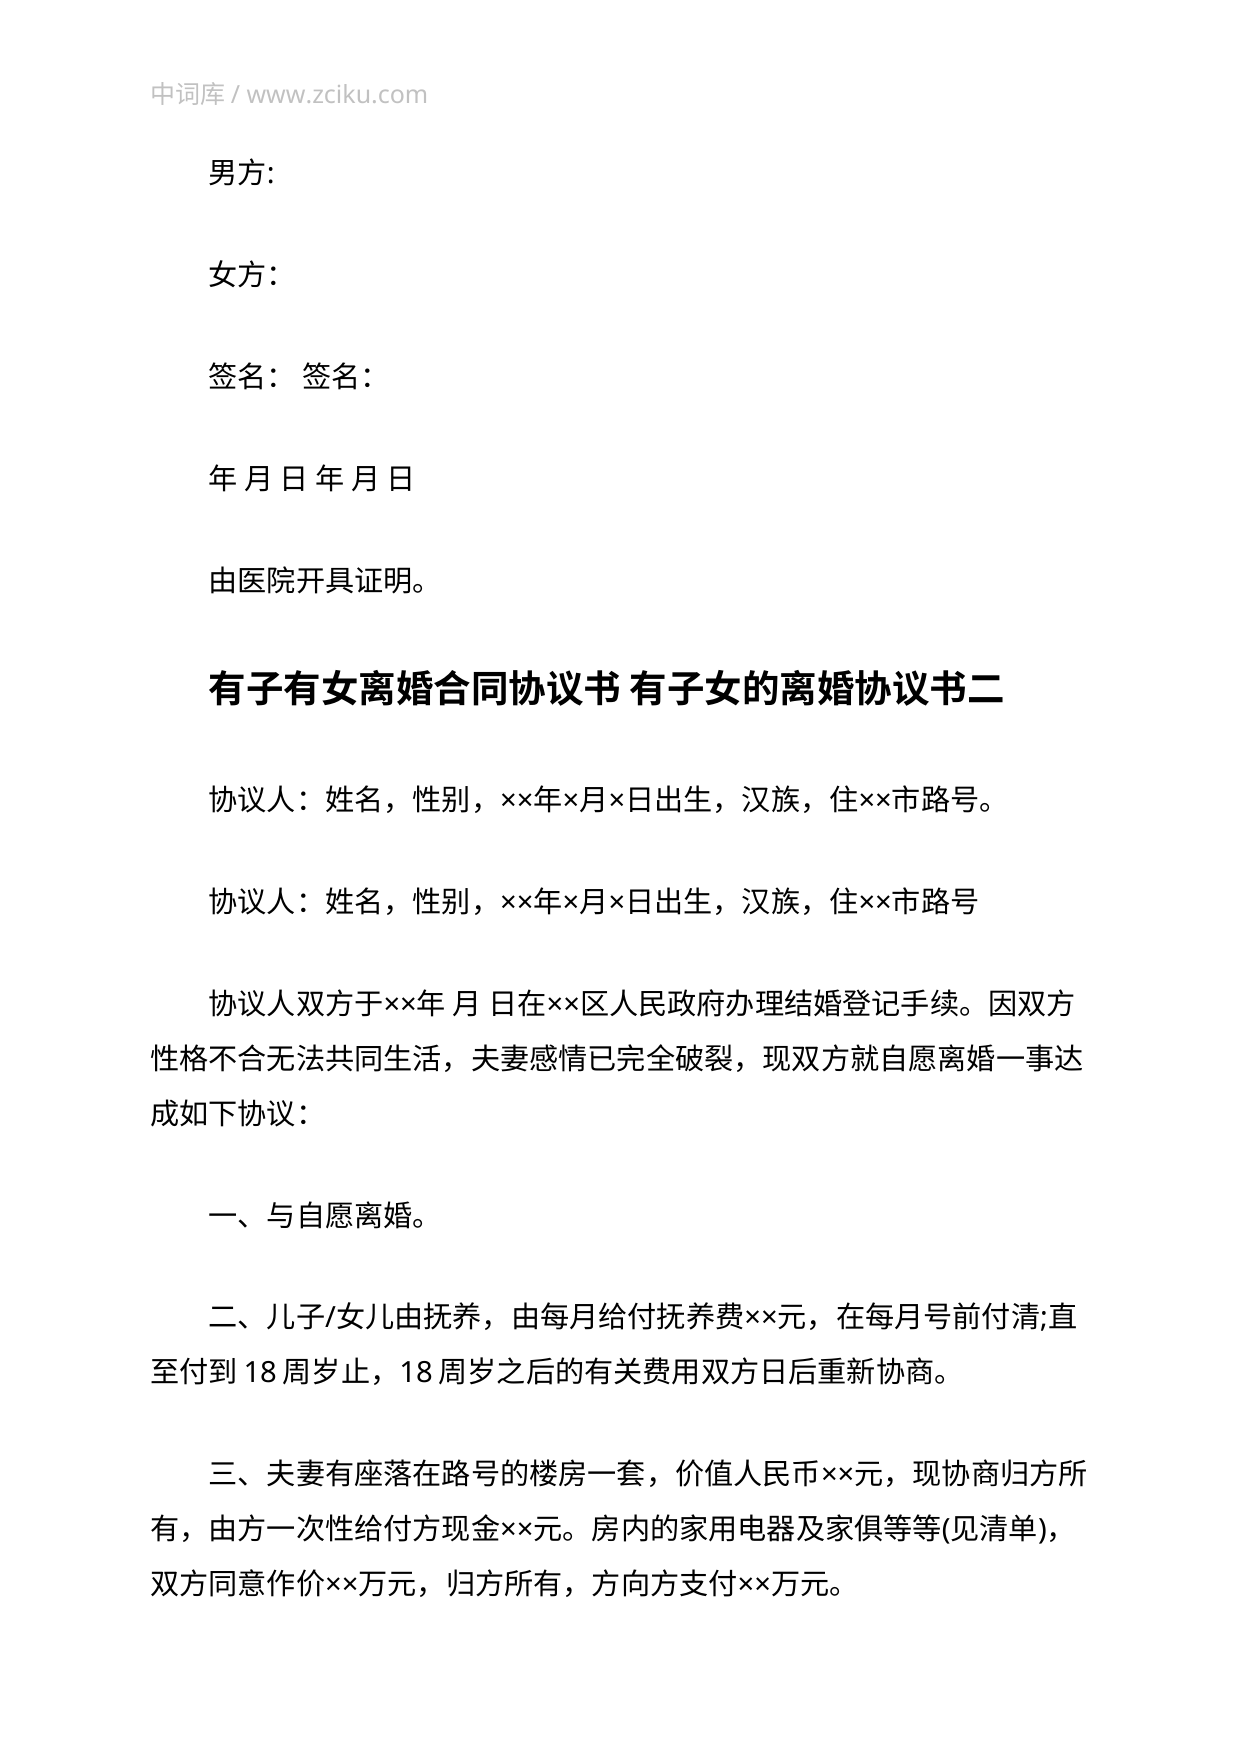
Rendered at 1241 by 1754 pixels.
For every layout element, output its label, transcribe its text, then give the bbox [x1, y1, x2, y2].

text 男方: [150, 150, 1090, 192]
text 协议人：姓名，性别，××年×月×日出生，汉族，住××市路号 [150, 878, 1090, 921]
text 由医院开具证明。 [150, 557, 1090, 599]
text 二、儿子/女儿由抚养，由每月给付抚养费××元，在每月号前付清;直至付到18周岁止，18周岁之后的有关费用双方日后重新协商。 [150, 1294, 1090, 1391]
text 有子有女离婚合同协议书 有子女的离婚协议书二 [150, 659, 1090, 713]
text 三、夫妻有座落在路号的楼房一套，价值人民币××元，现协商归方所有，由方一次性给付方现金××元。房内的家用电器及家俱等等(见清单)，双方同意作价××万元，归方所有，方向方支付××万元。 [150, 1451, 1090, 1603]
text 签名： 签名： [150, 354, 1090, 396]
text 协议人：姓名，性别，××年×月×日出生，汉族，住××市路号。 [150, 776, 1090, 819]
text 一、与自愿离婚。 [150, 1192, 1090, 1234]
text 年 月 日 年 月 日 [150, 456, 1090, 498]
text 女方： [150, 252, 1090, 294]
text 协议人双方于××年 月 日在××区人民政府办理结婚登记手续。因双方性格不合无法共同生活，夫妻感情已完全破裂，现双方就自愿离婚一事达成如下协议： [150, 980, 1090, 1133]
